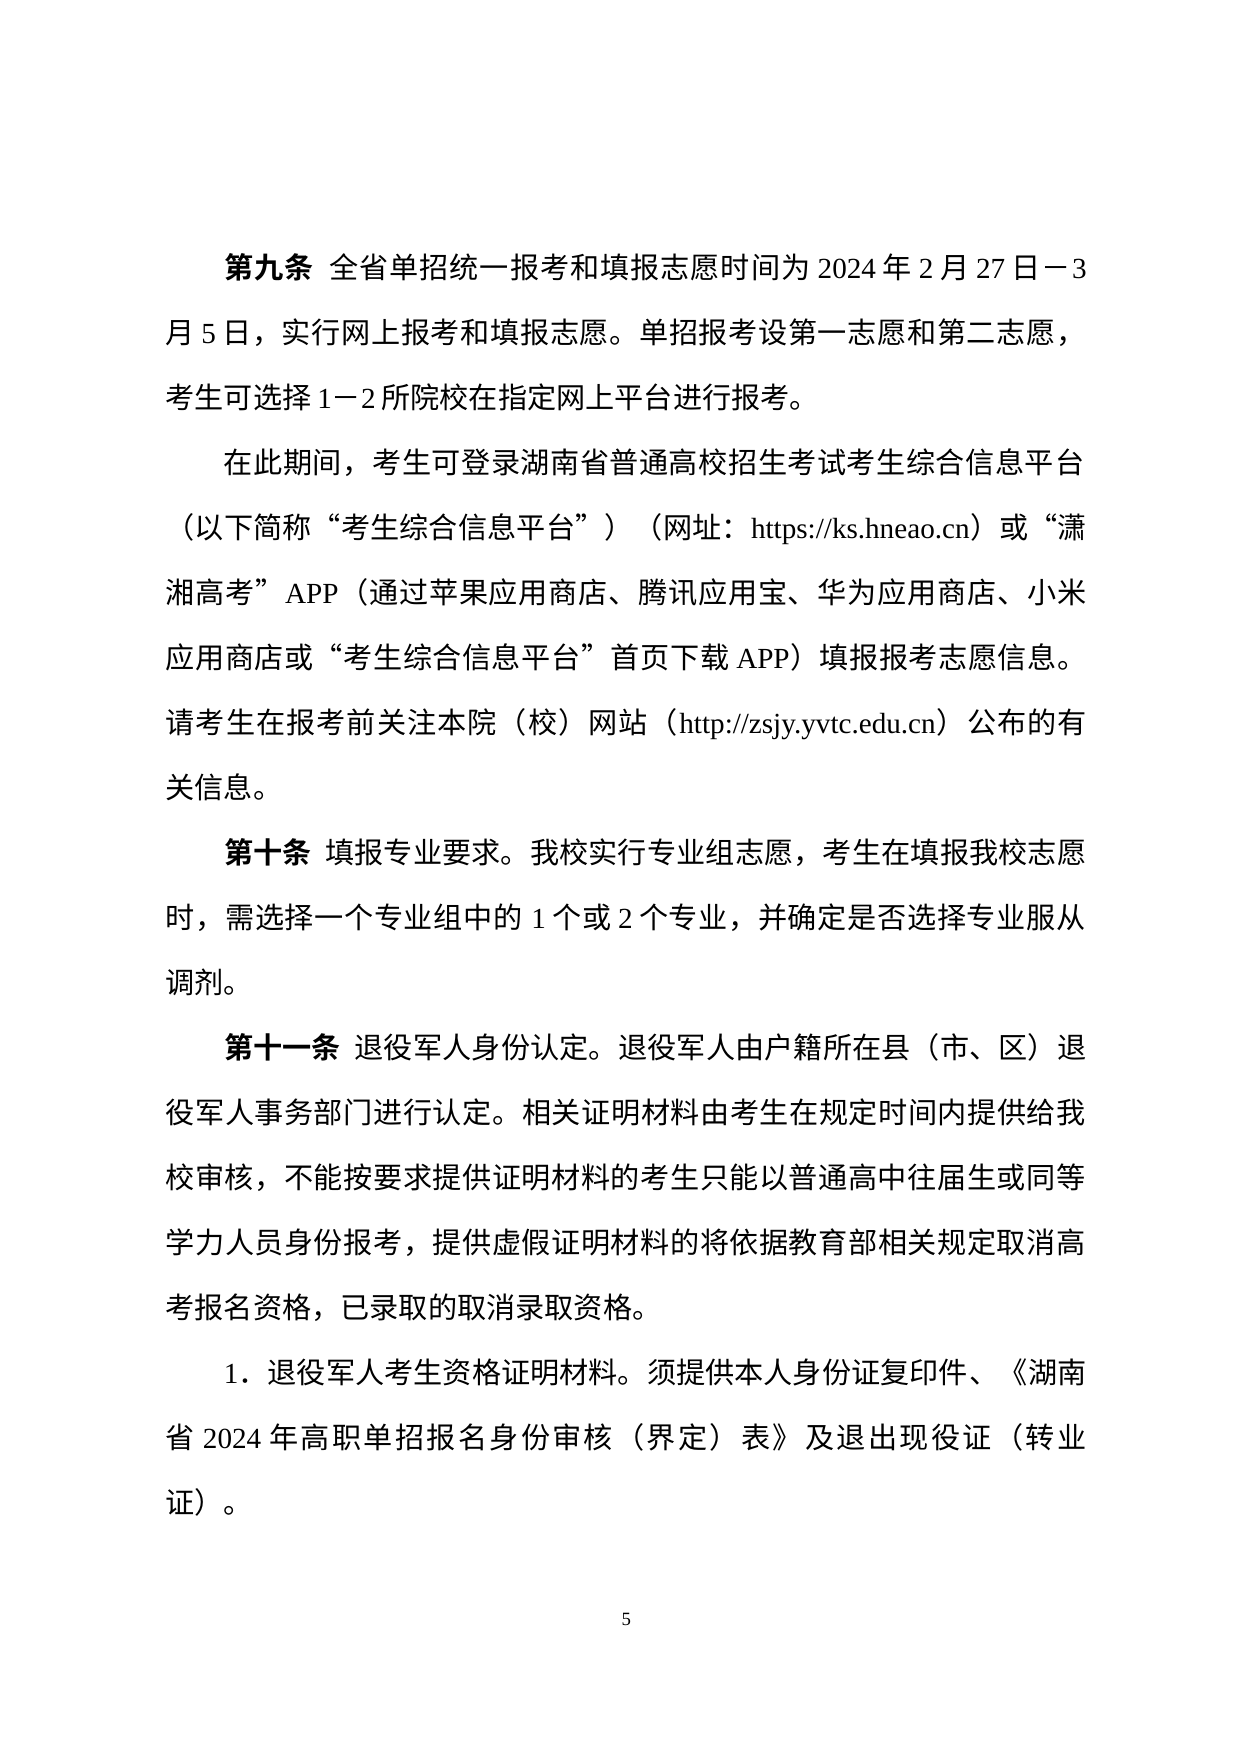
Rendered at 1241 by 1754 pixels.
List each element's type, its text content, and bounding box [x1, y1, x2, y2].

list 第九条 全省单招统一报考和填报志愿时间为2024年2月27日－3月5日，实行网上报考和填报志愿。单招报考设第一志愿和第二志愿，考生可选择1－2所院校在指定网上平台进行报考。 [165, 233, 1087, 428]
list 第十条 填报专业要求。我校实行专业组志愿，考生在填报我校志愿时，需选择一个专业组中的 1个或2个专业，并确定是否选择专业服从调剂。 [165, 818, 1087, 1013]
list 1．退役军人考生资格证明材料。须提供本人身份证复印件、《湖南省2024年高职单招报名身份审核（界定）表》及退出现役证（转业证）。 [165, 1338, 1087, 1533]
list 在此期间，考生可登录湖南省普通高校招生考试考生综合信息平台（以下简称“考生综合信息平台”）（网址：https://ks.hneao.cn）或“潇湘高考”APP（通过苹果应用商店、腾讯应用宝、华为应用商店、小米应用商店或“考生综合信息平台”首页下载APP）填报报考志愿信息。请考生在报考前关注本院（校）网站（http://zsjy.yvtc.edu.cn）公布的有关信息。 [165, 428, 1087, 818]
list 第十一条 退役军人身份认定。退役军人由户籍所在县（市、区）退役军人事务部门进行认定。相关证明材料由考生在规定时间内提供给我校审核，不能按要求提供证明材料的考生只能以普通高中往届生或同等学力人员身份报考，提供虚假证明材料的将依据教育部相关规定取消高考报名资格，已录取的取消录取资格。 [165, 1013, 1087, 1338]
